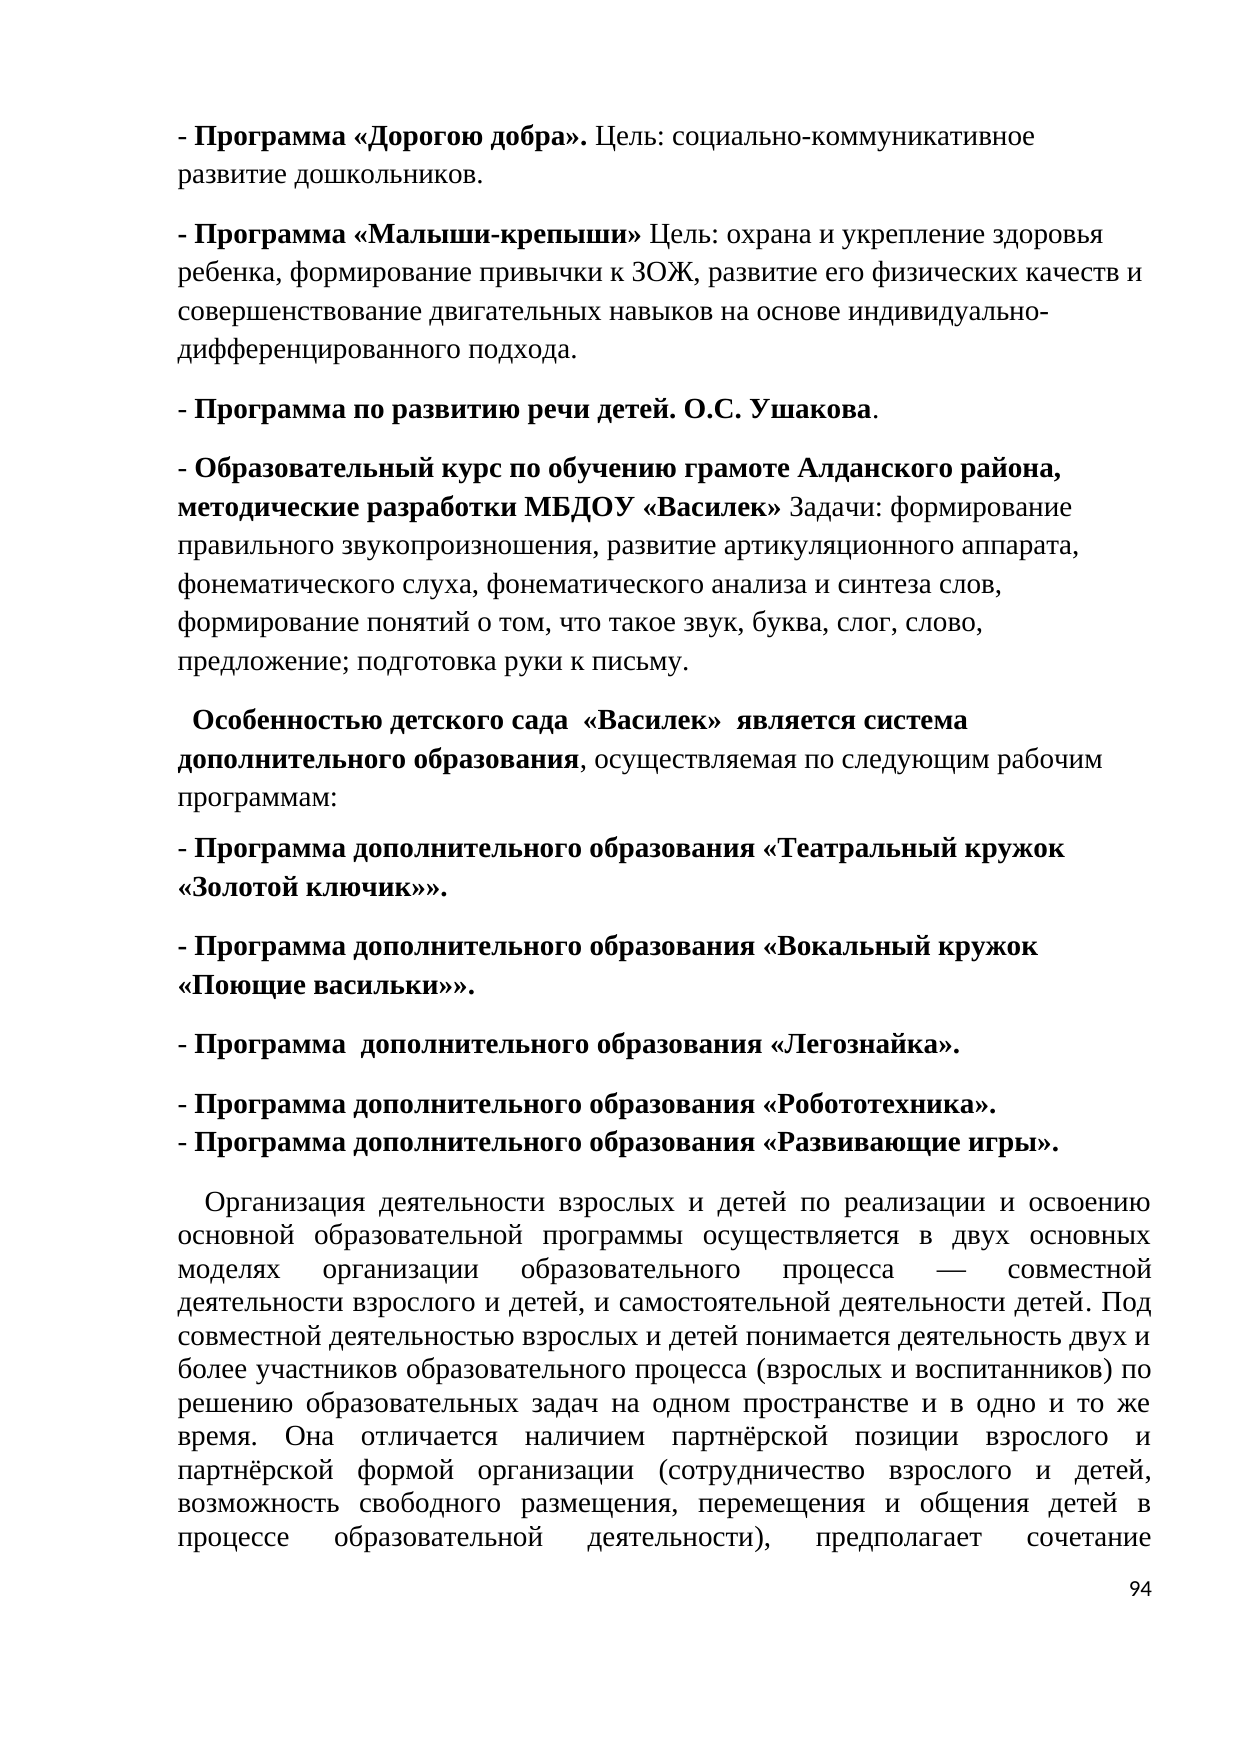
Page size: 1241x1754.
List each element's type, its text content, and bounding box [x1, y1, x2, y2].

text - Программа «Дорогою добра». Цель: социально-коммуникативное развитие дошкольников. [177, 118, 1152, 190]
text - Программа по развитию речи детей. О.С. Ушакова. [177, 391, 1152, 424]
text - Программа дополнительного образования «Театральный кружок «Золотой ключик»». [177, 831, 1152, 903]
text - Программа дополнительного образования «Легознайка». [177, 1026, 1152, 1060]
text Особенностью детского сада «Василек» является система дополнительного образования, осуществляемая по следующим рабочим программам: [177, 702, 1145, 813]
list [177, 1184, 1152, 1553]
text - Программа дополнительного образования «Робототехника». [177, 1086, 1152, 1119]
text - Программа «Малыши-крепыши» Цель: охрана и укрепление здоровья ребенка, формирование привычки к ЗОЖ, развитие его физических качеств и совершенствование двигательных навыков на основе индивидуально-дифференцированного подхода. [177, 216, 1152, 365]
text - Программа дополнительного образования «Развивающие игры». [177, 1124, 1152, 1158]
text - Образовательный курс по обучению грамоте Алданского района, методические разработки МБДОУ «Василек» Задачи: формирование правильного звукопроизношения, развитие артикуляционного аппарата, фонематического слуха, фонематического анализа и синтеза слов, формирование понятий о том, что такое звук, буква, слог, слово, предложение; подготовка руки к письму. [177, 450, 1152, 677]
text - Программа дополнительного образования «Вокальный кружок «Поющие васильки»». [177, 928, 1152, 1001]
